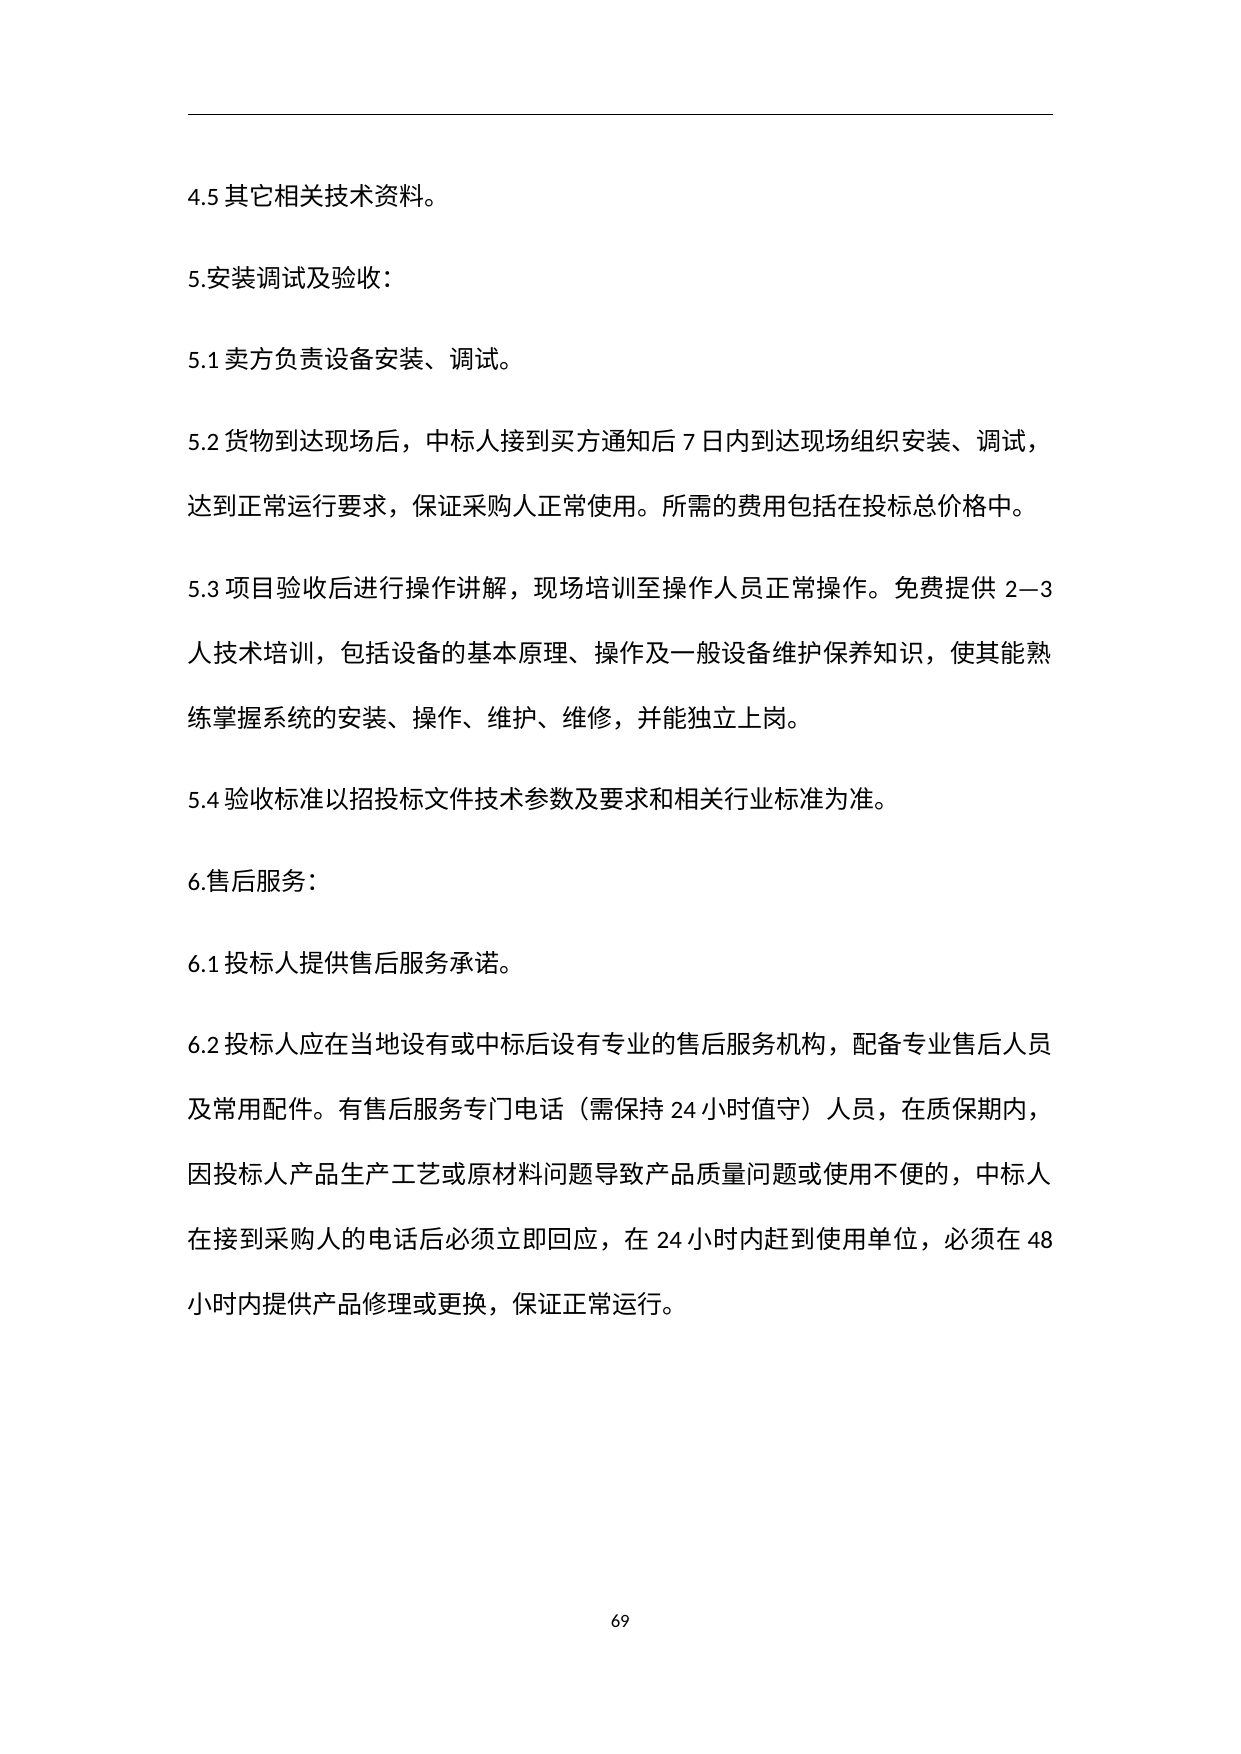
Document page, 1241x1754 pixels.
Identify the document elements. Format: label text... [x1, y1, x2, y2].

text 5.2货物到达现场后，中标人接到买方通知后7日内到达现场组织安装、调试，达到正常运行要求，保证采购人正常使用。所需的费用包括在投标总价格中。 [187, 407, 1053, 537]
text 6.售后服务： [187, 847, 1053, 912]
text 5.3项目验收后进行操作讲解，现场培训至操作人员正常操作。免费提供2—3人技术培训，包括设备的基本原理、操作及一般设备维护保养知识，使其能熟练掌握系统的安装、操作、维护、维修，并能独立上岗。 [187, 554, 1053, 749]
text 6.1投标人提供售后服务承诺。 [187, 929, 1053, 994]
text 5.4验收标准以招投标文件技术参数及要求和相关行业标准为准。 [187, 765, 1053, 830]
text 4.5其它相关技术资料。 [187, 162, 1053, 227]
text 5.1卖方负责设备安装、调试。 [187, 325, 1053, 390]
text 5.安装调试及验收： [187, 244, 1053, 309]
text 6.2投标人应在当地设有或中标后设有专业的售后服务机构，配备专业售后人员及常用配件。有售后服务专门电话（需保持24小时值守）人员，在质保期内，因投标人产品生产工艺或原材料问题导致产品质量问题或使用不便的，中标人在接到采购人的电话后必须立即回应，在24小时内赶到使用单位，必须在48小时内提供产品修理或更换，保证正常运行。 [187, 1010, 1053, 1335]
